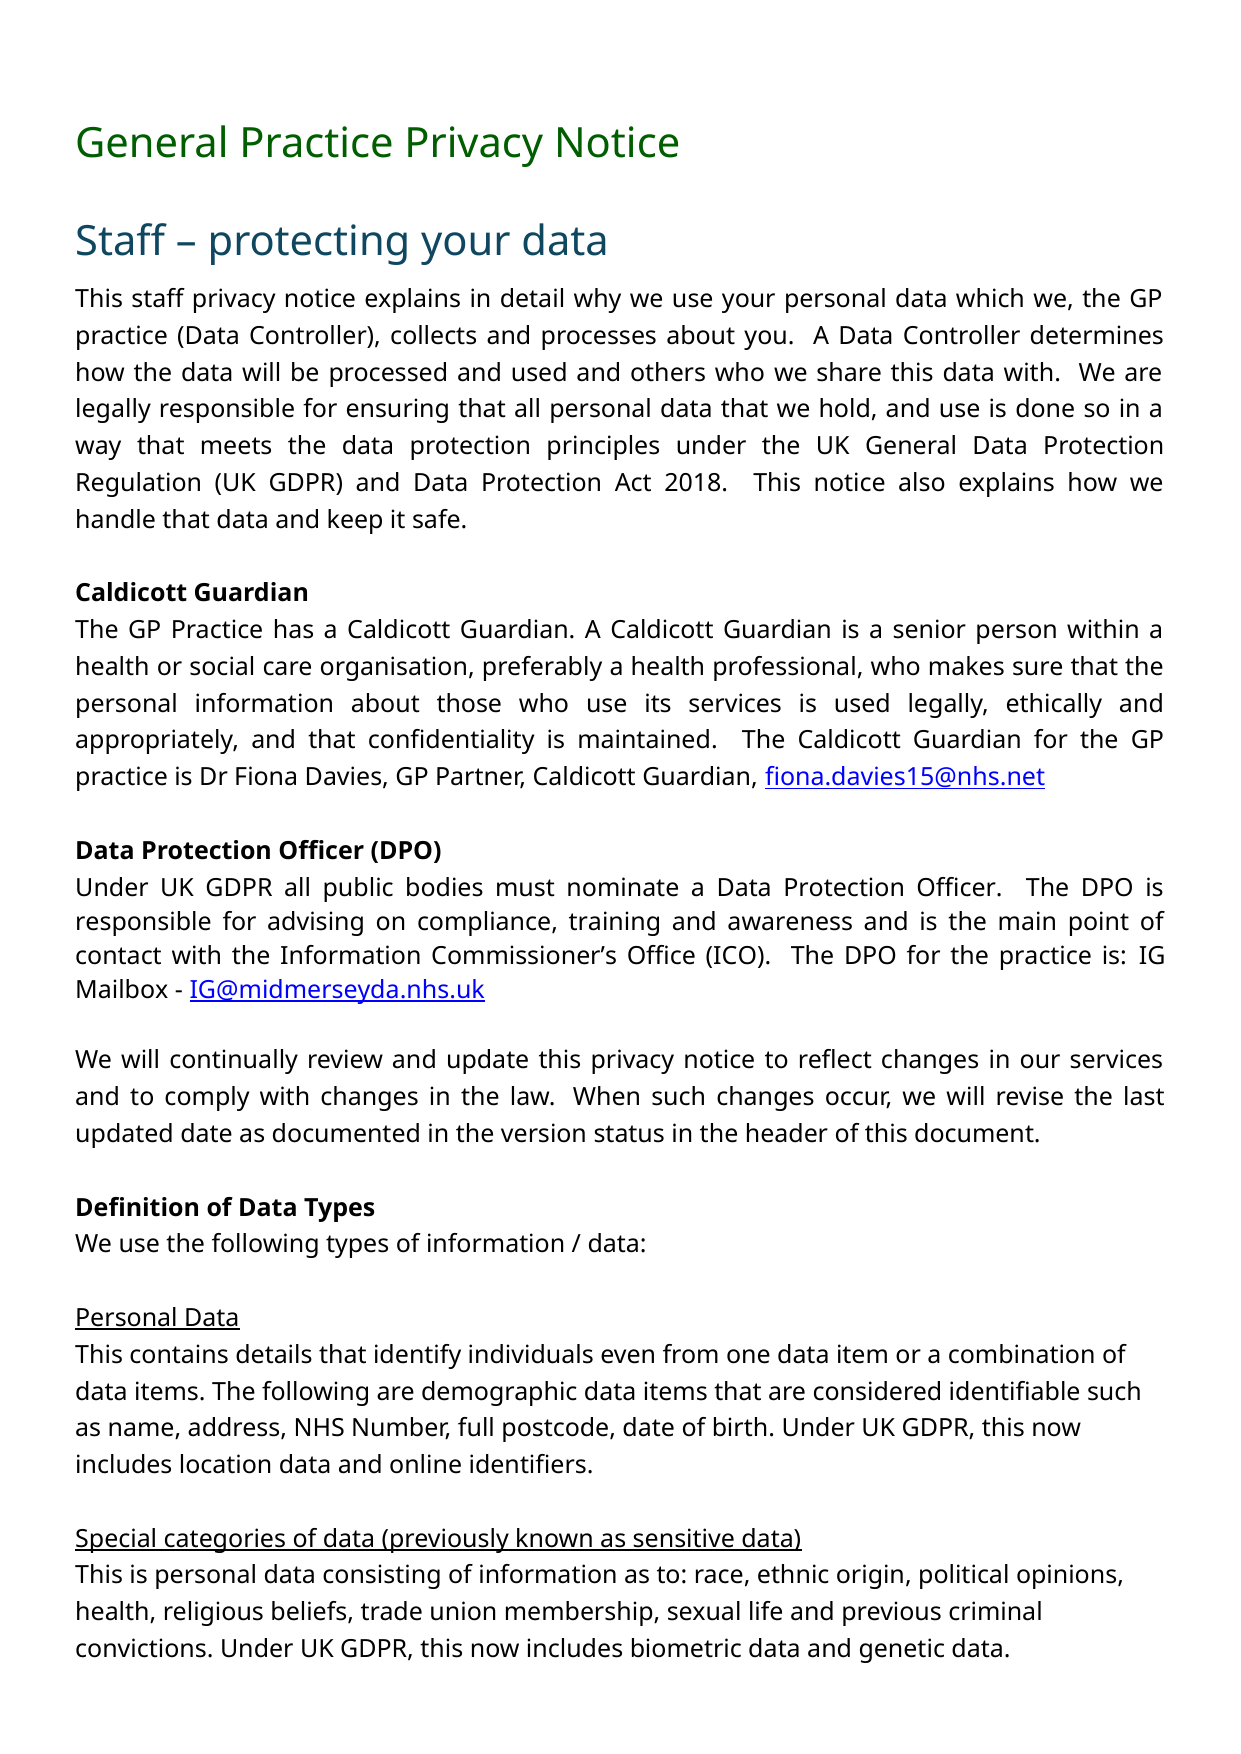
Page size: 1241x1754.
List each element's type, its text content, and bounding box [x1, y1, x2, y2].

text This staff privacy notice explains in detail why we use your personal data which we, the GP practice (Data Controller), collects and processes about you. A Data Controller determines how the data will be processed and used and others who we share this data with. We are legally responsible for ensuring that all personal data that we hold, and use is done so in a way that meets the data protection principles under the UK General Data Protection Regulation (UK GDPR) and Data Protection Act 2018. This notice also explains how we handle that data and keep it safe. [75, 281, 1165, 536]
text Personal Data This contains details that identify individuals even from one data item or a combination of data items. The following are demographic data items that are considered identifiable such as name, address, NHS Number, full postcode, date of birth. Under UK GDPR, this now includes location data and online identifiers. [75, 1299, 1165, 1481]
text Under UK GDPR all public bodies must nominate a Data Protection Officer. The DPO is responsible for advising on compliance, training and awareness and is the main point of contact with the Information Commissioner’s Office (ICO). The DPO for the practice is: IG Mailbox - IG@midmerseyda.nhs.uk [75, 869, 1165, 1005]
text We will continually review and update this privacy notice to reflect changes in our services and to comply with changes in the law. When such changes occur, we will revise the last updated date as documented in the version status in the header of this document. [75, 1042, 1165, 1150]
subtitle Staff – protecting your data [75, 211, 1165, 268]
text Data Protection Officer (DPO) [75, 832, 1165, 866]
text The GP Practice has a Caldicott Guardian. A Caldicott Guardian is a senior person within a health or social care organisation, preferably a health professional, who makes sure that the personal information about those who use its services is used legally, ethically and appropriately, and that confidentiality is maintained. The Caldicott Guardian for the GP practice is Dr Fiona Davies, GP Partner, Caldicott Guardian, fiona.davies15@nhs.net [75, 612, 1165, 793]
subtitle General Practice Privacy Notice [75, 112, 1165, 169]
text We use the following types of information / data: [75, 1226, 1165, 1260]
text Special categories of data (previously known as sensitive data) This is personal data consisting of information as to: race, ethnic origin, political opinions, health, religious beliefs, trade union membership, sexual life and previous criminal convictions. Under UK GDPR, this now includes biometric data and genetic data. [75, 1520, 1165, 1664]
text Definition of Data Types [75, 1189, 1165, 1223]
text Caldicott Guardian [75, 575, 1165, 609]
